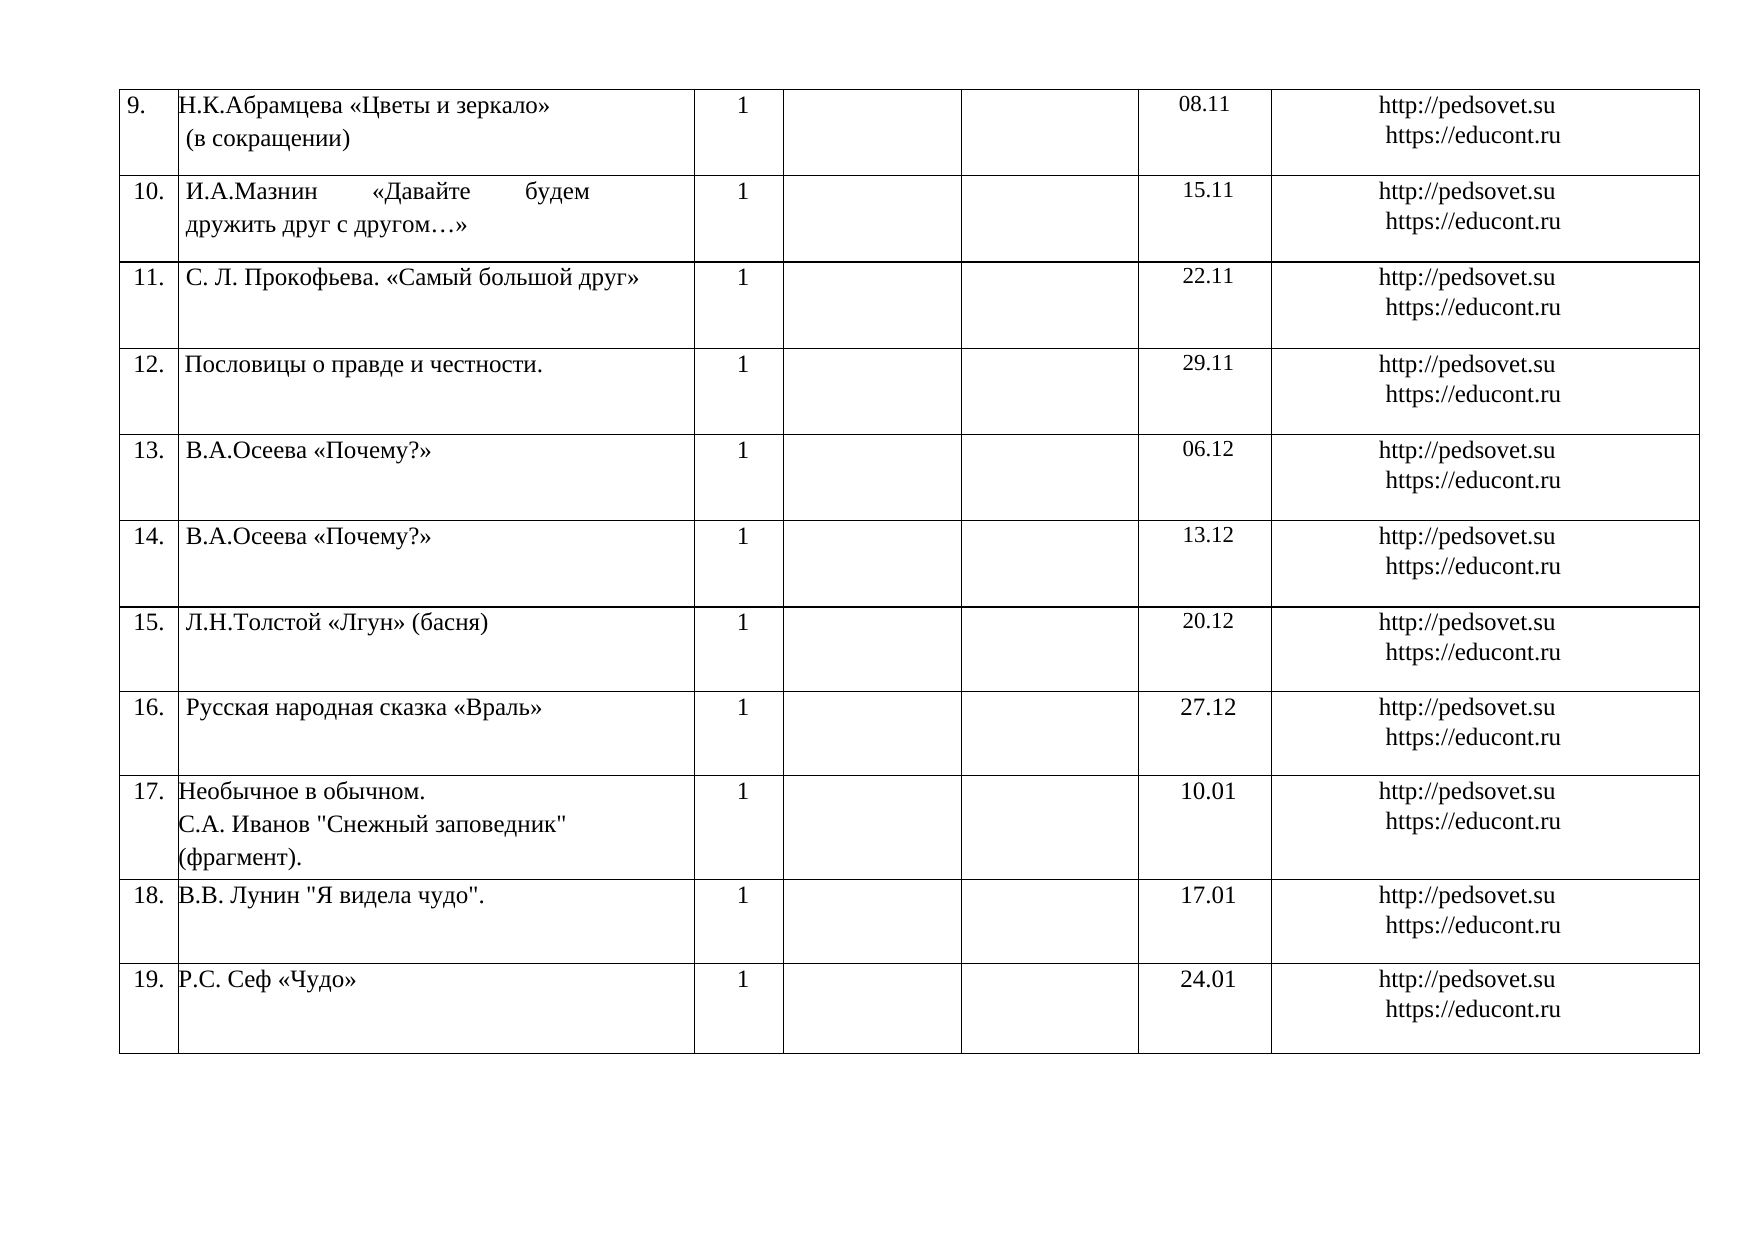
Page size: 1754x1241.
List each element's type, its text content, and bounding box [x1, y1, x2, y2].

table_cell 29.11 [1139, 349, 1271, 434]
table_cell 24.01 [1139, 964, 1271, 1053]
table_cell [962, 349, 1138, 434]
table_cell [962, 521, 1138, 606]
table_cell [784, 263, 961, 348]
table_cell 08.11 [1139, 90, 1271, 175]
table_cell 1 [695, 880, 783, 963]
table_cell 1 [695, 349, 783, 434]
table_cell С. Л. Прокофьева. «Самый большой друг» [179, 263, 694, 348]
table_cell [962, 776, 1138, 879]
table_cell [784, 176, 961, 261]
table_cell http://pedsovet.su https://educont.ru [1272, 692, 1699, 775]
table_cell 1 [695, 176, 783, 261]
table_cell [962, 692, 1138, 775]
table_cell 1 [695, 90, 783, 175]
table_cell Р.С. Сеф «Чудо» [179, 964, 694, 1053]
table_cell Л.Н.Толстой «Лгун» (басня) [179, 608, 694, 691]
table_cell Необычное в обычном. С.А. Иванов "Снежный заповедник" (фрагмент). [179, 776, 694, 879]
table_cell http://pedsovet.su https://educont.ru [1272, 776, 1699, 879]
table_cell 1 [695, 692, 783, 775]
table_cell http://pedsovet.su https://educont.ru [1272, 263, 1699, 348]
table_cell 14. [120, 521, 178, 606]
table_cell 22.11 [1139, 263, 1271, 348]
table_cell 16. [120, 692, 178, 775]
table_cell [962, 608, 1138, 691]
table_cell http://pedsovet.su https://educont.ru [1272, 349, 1699, 434]
table_cell [784, 964, 961, 1053]
table_cell Н.К.Абрамцева «Цветы и зеркало» (в сокращении) [179, 90, 694, 175]
table_cell 12. [120, 349, 178, 434]
table_cell http://pedsovet.su https://educont.ru [1272, 880, 1699, 963]
table_cell [784, 521, 961, 606]
table_cell http://pedsovet.su https://educont.ru [1272, 176, 1699, 261]
table_cell [962, 263, 1138, 348]
table_cell [784, 349, 961, 434]
table_cell В.А.Осеева «Почему?» [179, 521, 694, 606]
table_cell 1 [695, 776, 783, 879]
table_cell http://pedsovet.su https://educont.ru [1272, 608, 1699, 691]
table_cell 19. [120, 964, 178, 1053]
table_cell 15.11 [1139, 176, 1271, 261]
table_cell 17. [120, 776, 178, 879]
table_cell [962, 880, 1138, 963]
table_cell [962, 435, 1138, 520]
table_cell 27.12 [1139, 692, 1271, 775]
table_cell [784, 776, 961, 879]
table_cell [962, 964, 1138, 1053]
table_cell 1 [695, 263, 783, 348]
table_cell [1272, 90, 1699, 175]
table_cell 15. [120, 608, 178, 691]
table_cell 1 [695, 521, 783, 606]
table_cell 11. [120, 263, 178, 348]
table_cell Пословицы о правде и честности. [179, 349, 694, 434]
table_cell 13.12 [1139, 521, 1271, 606]
table_cell 13. [120, 435, 178, 520]
table_cell В.А.Осеева «Почему?» [179, 435, 694, 520]
table_cell [784, 90, 961, 175]
table_cell [784, 608, 961, 691]
table_cell 1 [695, 608, 783, 691]
table_cell В.В. Лунин "Я видела чудо". [179, 880, 694, 963]
table_cell 18. [120, 880, 178, 963]
table_cell [962, 176, 1138, 261]
table_cell 1 [695, 435, 783, 520]
table_cell http://pedsovet.su https://educont.ru [1272, 435, 1699, 520]
table_cell http://pedsovet.su https://educont.ru [1272, 521, 1699, 606]
table_cell [784, 880, 961, 963]
table_cell 17.01 [1139, 880, 1271, 963]
table_cell Русская народная сказка «Враль» [179, 692, 694, 775]
table_cell И.А.Мазнин «Давайте будем дружить друг с другом…» [179, 176, 694, 261]
table_cell 10. [120, 176, 178, 261]
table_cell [1272, 964, 1699, 1053]
table_cell 06.12 [1139, 435, 1271, 520]
table_cell [784, 692, 961, 775]
table_cell 20.12 [1139, 608, 1271, 691]
table_cell 1 [695, 964, 783, 1053]
table_cell [962, 90, 1138, 175]
table_cell 9. [120, 90, 178, 175]
table_cell [784, 435, 961, 520]
table_cell 10.01 [1139, 776, 1271, 879]
